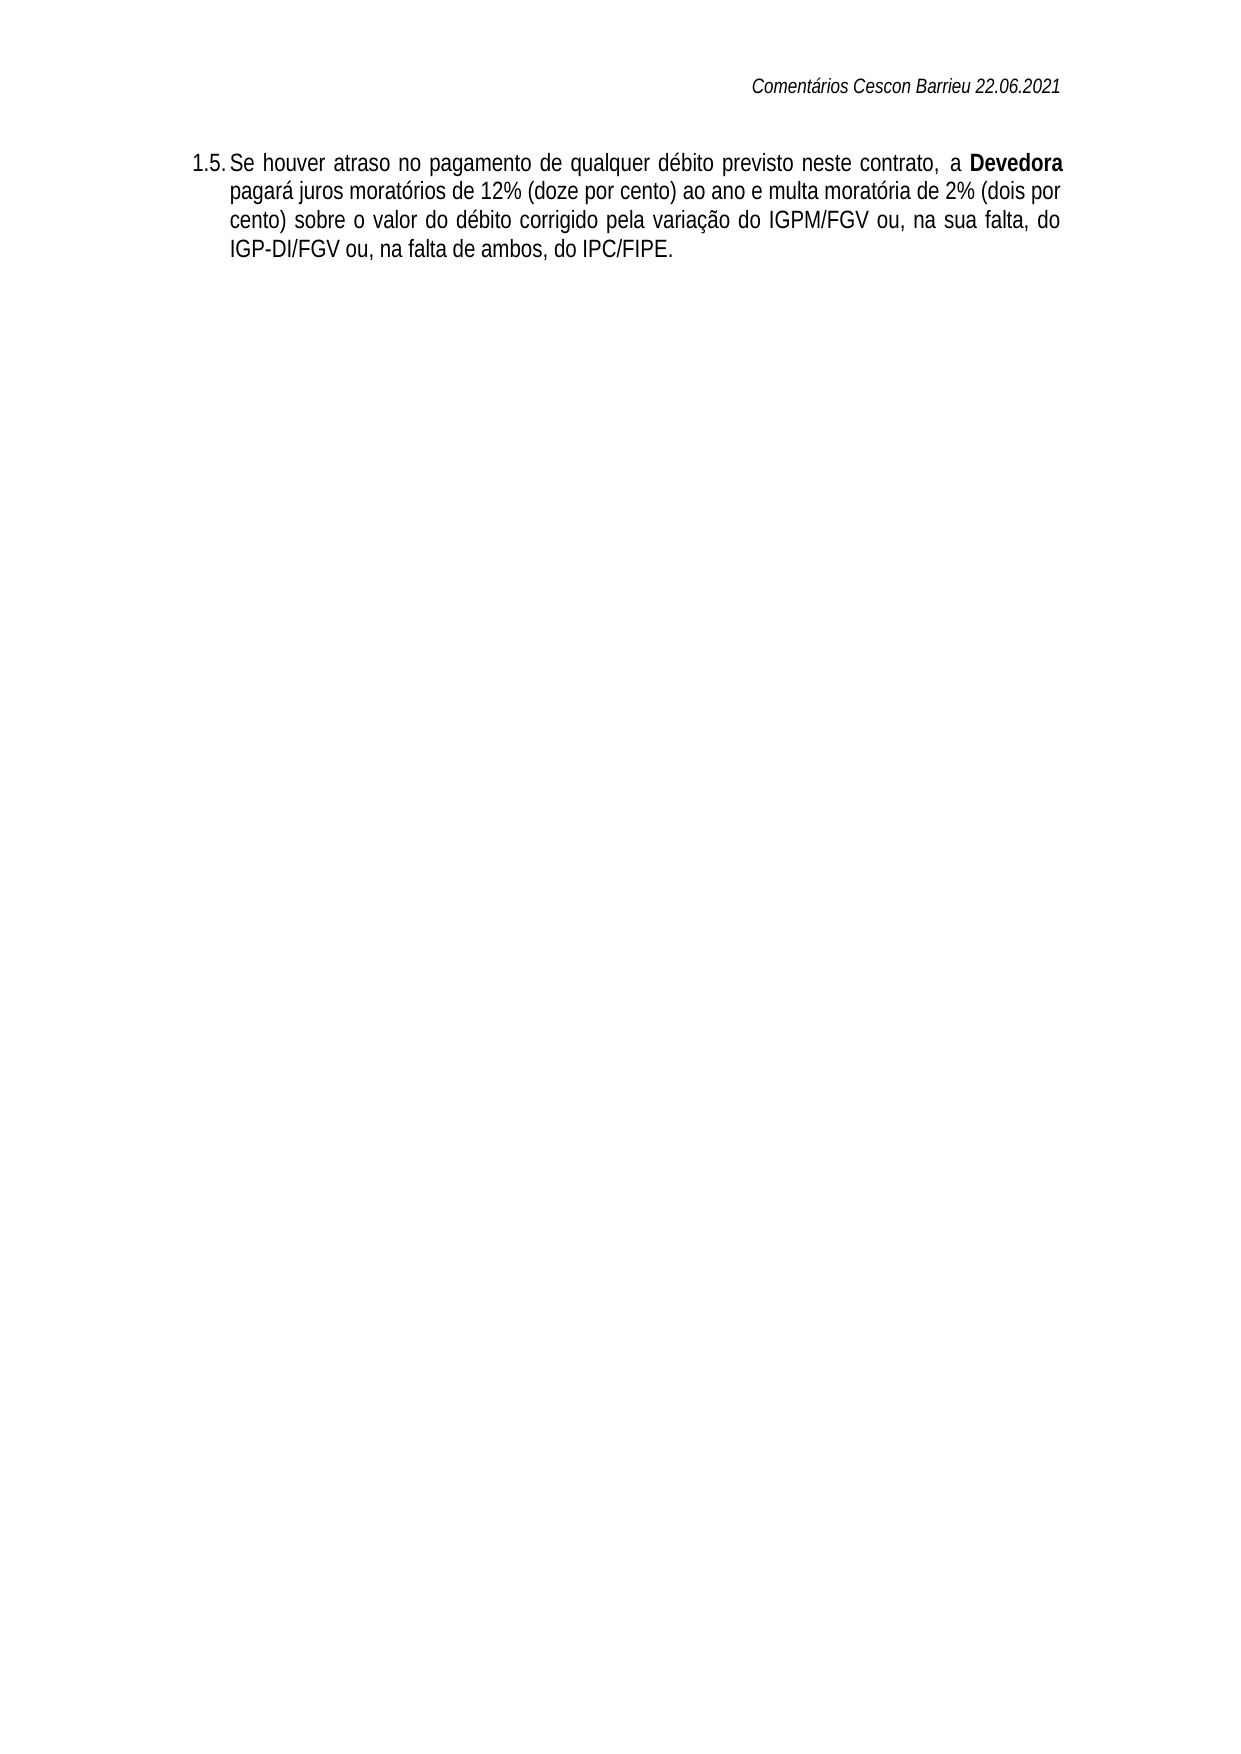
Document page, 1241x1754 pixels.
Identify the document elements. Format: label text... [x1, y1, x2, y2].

list Se houver atraso no pagamento de qualquer débito previsto neste contrato, a Devedora pagará juros moratórios de 12% (doze por cento) ao ano e multa moratória de 2% (dois por cento) sobre o valor do débito corrigido pela variação do IGPM/FGV ou, na sua falta, do IGP-DI/FGV ou, na falta de ambos, do IPC/FIPE. [192, 148, 1063, 262]
